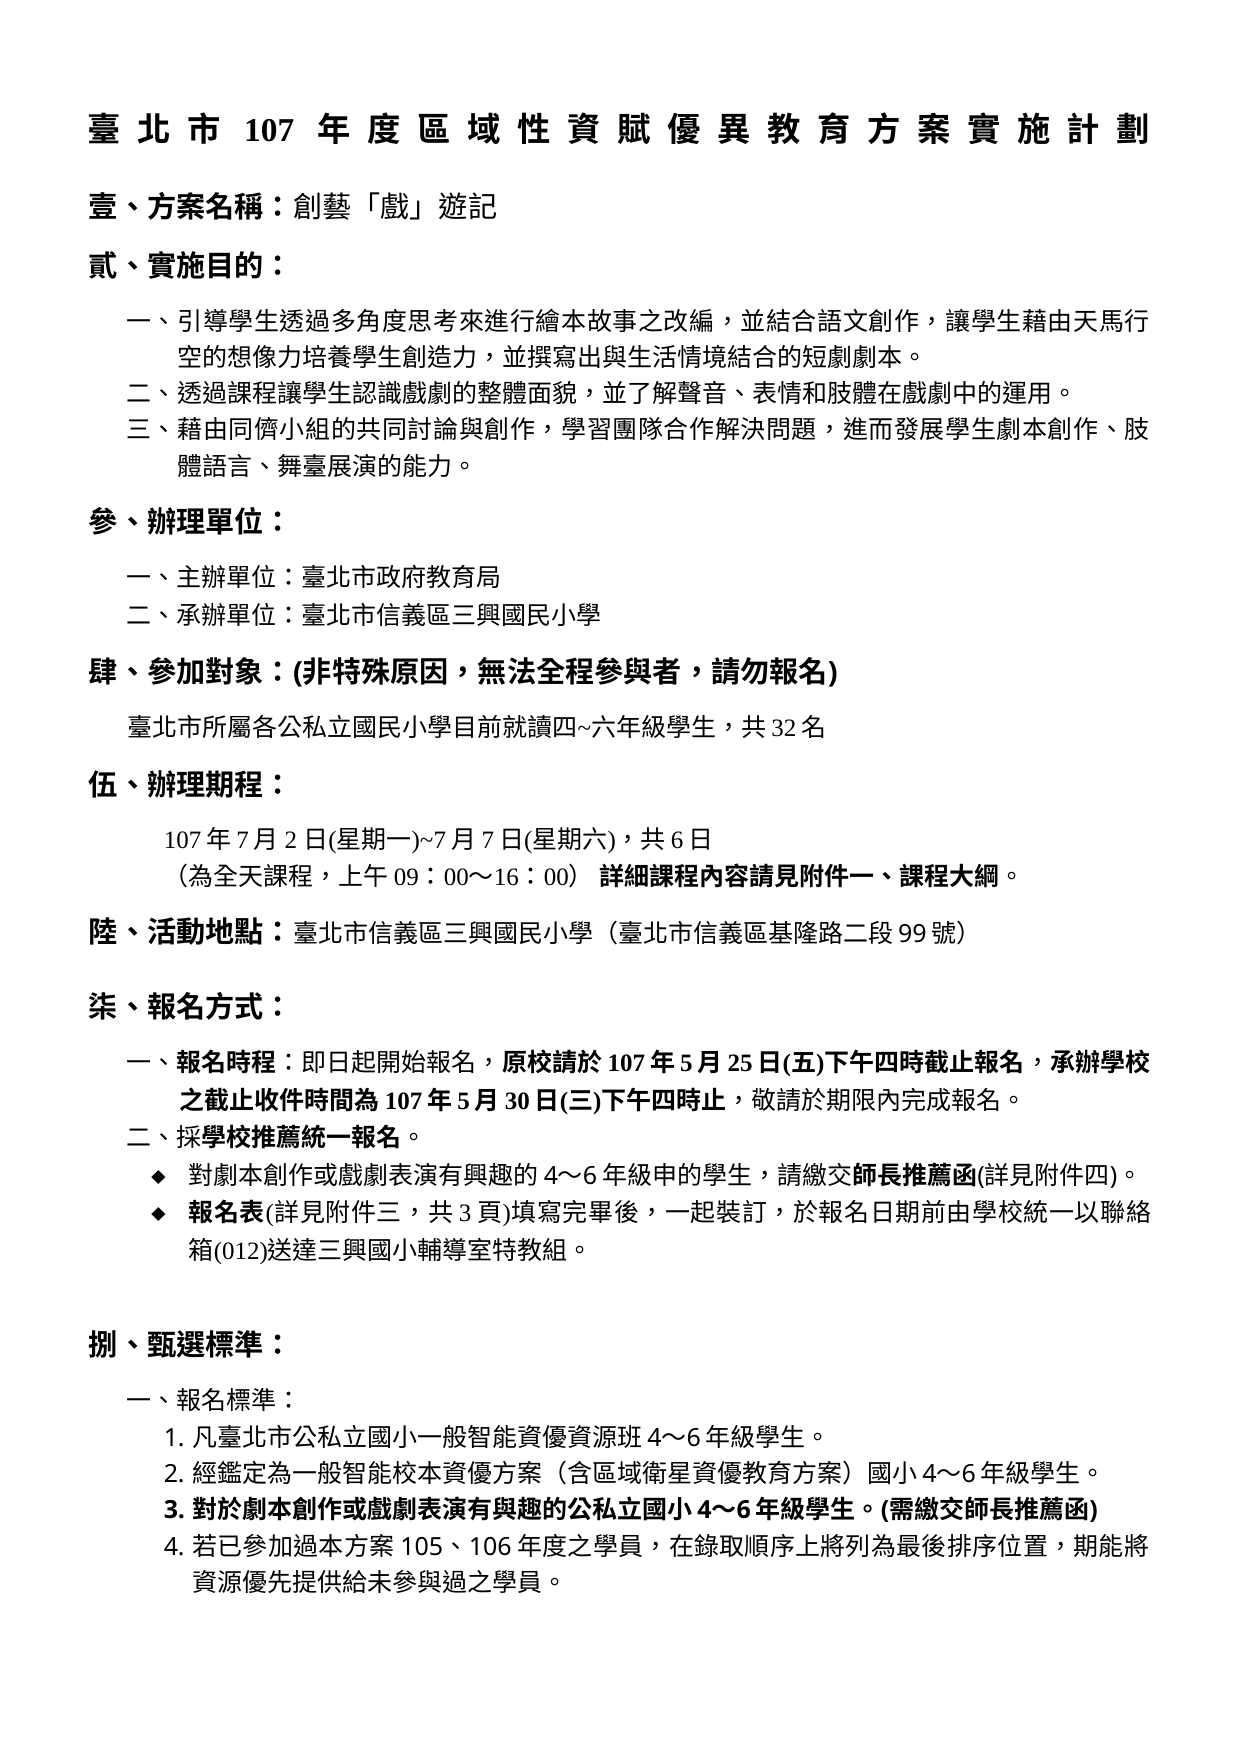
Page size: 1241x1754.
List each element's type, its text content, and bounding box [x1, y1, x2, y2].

text 臺北市所屬各公私立國民小學目前就讀四~六年級學生，共32名 [89, 707, 1152, 745]
list 透過課程讓學生認識戲劇的整體面貌，並了解聲音、表情和肢體在戲劇中的運用。 [126, 373, 1152, 410]
list 引導學生透過多角度思考來進行繪本故事之改編，並結合語文創作，讓學生藉由天馬行空的想像力培養學生創造力，並撰寫出與生活情境結合的短劇劇本。 [126, 301, 1152, 373]
list 報名表(詳見附件三，共3頁)填寫完畢後，一起裝訂，於報名日期前由學校統一以聯絡箱(012)送達三興國小輔導室特教組。 [151, 1192, 1152, 1267]
text 臺北市107年度區域性資賦優異教育方案實施計劃 [87, 89, 1152, 164]
list 藉由同儕小組的共同討論與創作，學習團隊合作解決問題，進而發展學生劇本創作、肢體語言、舞臺展演的能力。 [126, 410, 1152, 482]
text 壹、方案名稱：創藝「戲」遊記 [89, 184, 1152, 226]
list 若已參加過本方案105、106年度之學員，在錄取順序上將列為最後排序位置，期能將資源優先提供給未參與過之學員。 [163, 1526, 1152, 1598]
text 二、承辦單位：臺北市信義區三興國民小學 [126, 595, 1152, 632]
list 對劇本創作或戲劇表演有興趣的4～6年級申的學生，請繳交師長推薦函(詳見附件四)。 [151, 1155, 1152, 1192]
text 捌、甄選標準： [89, 1305, 1152, 1380]
text 柒、報名方式： [89, 967, 1152, 1042]
list 107年7月 2 日(星期一)~7月 7日(星期六)，共6日 [164, 820, 1152, 856]
text 肆、參加對象：(非特殊原因，無法全程參與者，請勿報名) [89, 632, 1152, 707]
text 貳、實施目的： [89, 226, 1152, 301]
text 一、報名時程：即日起開始報名，原校請於107年5月25日(五)下午四時截止報名，承辦學校之截止收件時間為107年5月30日(三)下午四時止，敬請於期限內完成報名。 [126, 1042, 1152, 1117]
text 一、主辦單位：臺北市政府教育局 [126, 557, 1152, 595]
text 二、採學校推薦統一報名。 [126, 1117, 1152, 1155]
text 陸、活動地點：臺北市信義區三興國民小學（臺北市信義區基隆路二段99號） [89, 892, 1152, 967]
list 經鑑定為一般智能校本資優方案（含區域衛星資優教育方案）國小4～6年級學生。 [163, 1453, 1152, 1490]
text 參、辦理單位： [89, 482, 1152, 557]
text 伍、辦理期程： [89, 745, 1152, 820]
text 一、報名標準： [126, 1380, 1152, 1417]
list 對於劇本創作或戲劇表演有與趣的公私立國小4～6年級學生。(需繳交師長推薦函) [163, 1490, 1152, 1526]
list 凡臺北市公私立國小一般智能資優資源班4～6年級學生。 [163, 1417, 1152, 1453]
list （為全天課程，上午09：00～16：00） 詳細課程內容請見附件一、課程大綱。 [164, 856, 1152, 892]
